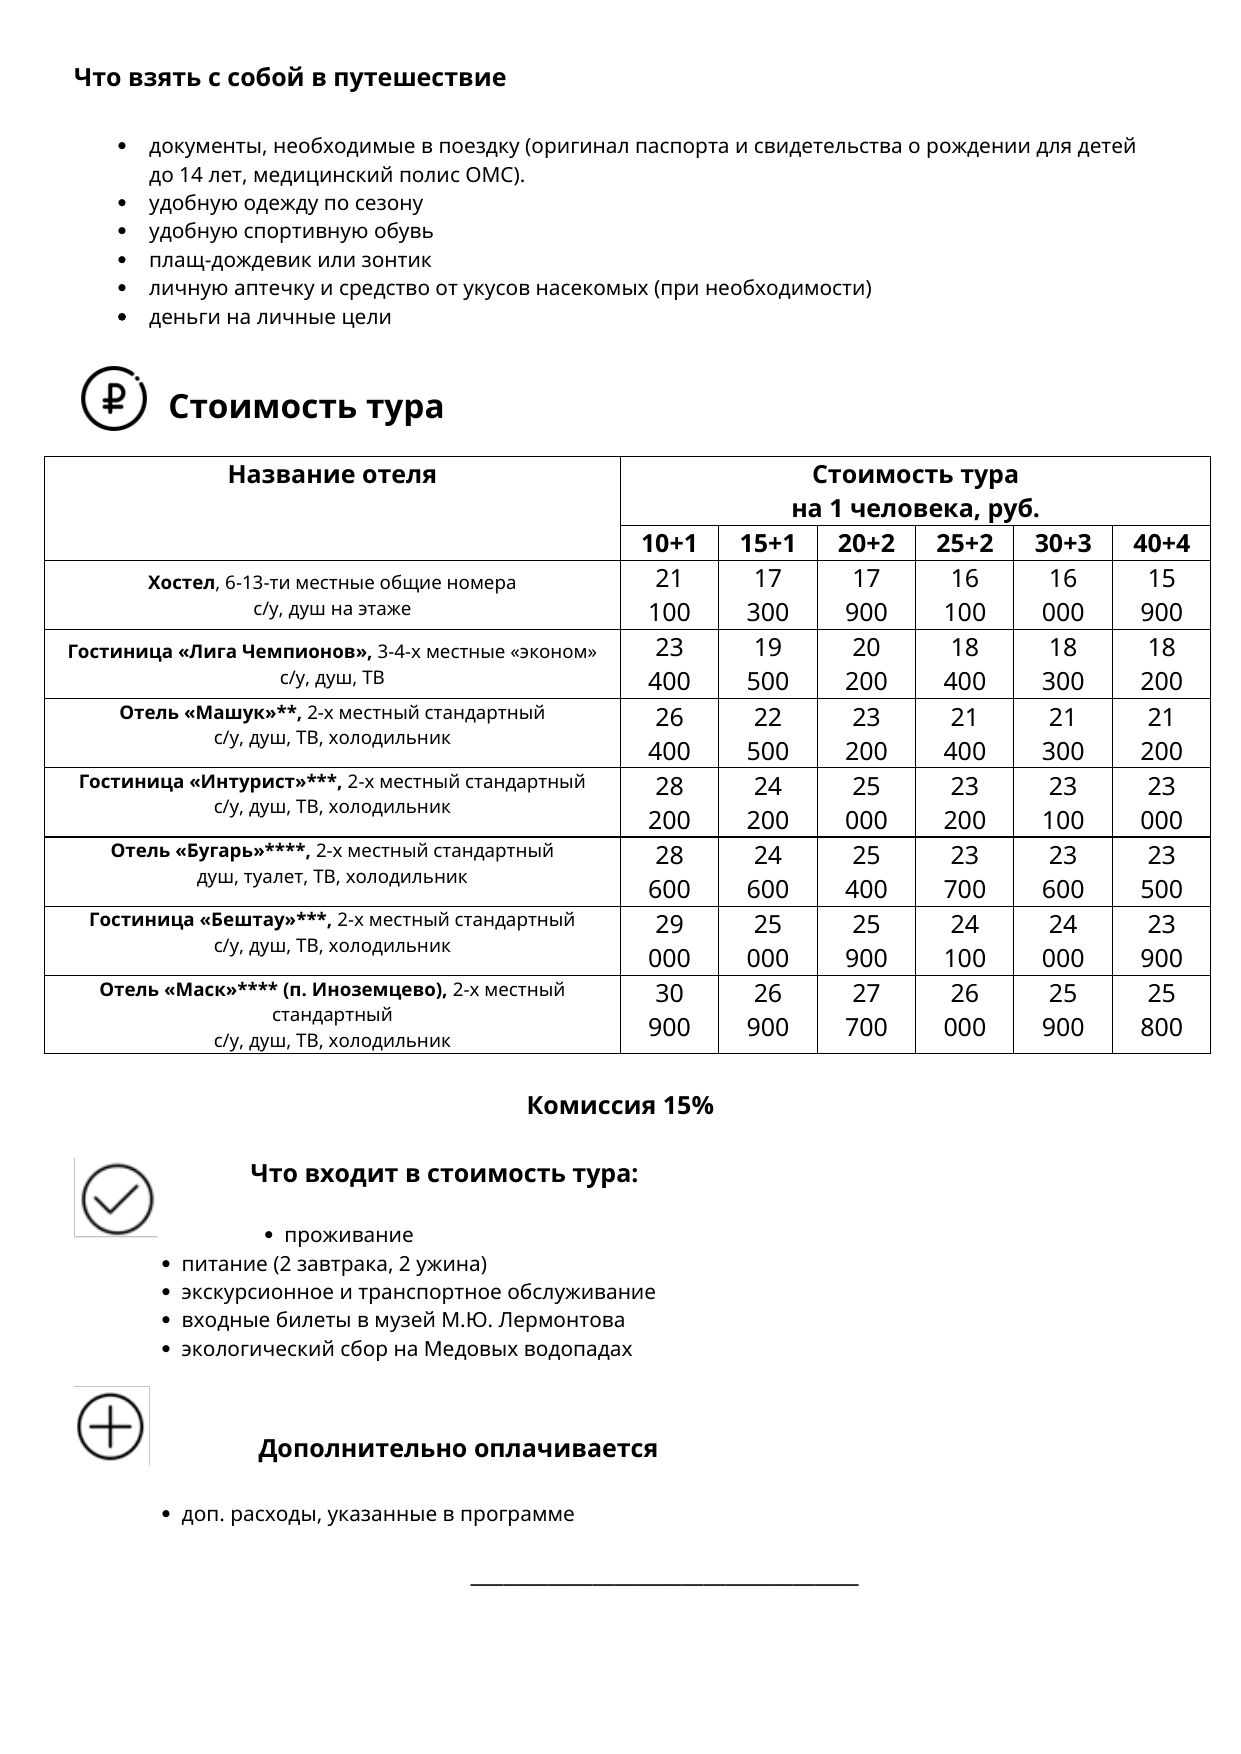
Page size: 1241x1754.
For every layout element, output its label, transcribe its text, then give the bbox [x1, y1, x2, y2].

table_cell Хостел, 6-13-ти местные общие номера с/у, душ на этаже [45, 561, 620, 629]
table_cell Отель «Машук»**, 2-х местный стандартный с/у, душ, ТВ, холодильник [45, 699, 620, 767]
list входные билеты в музей М.Ю. Лермонтова [162, 1306, 1167, 1334]
table_cell 25 800 [1113, 976, 1210, 1052]
text ___________________________________ [162, 1556, 1167, 1589]
picture [73, 1158, 158, 1239]
list питание (2 завтрака, 2 ужина) [162, 1249, 1167, 1277]
text Стоимость тура [74, 330, 1167, 428]
table_cell 26 000 [916, 976, 1013, 1052]
table_cell Отель «Бугарь»****, 2-х местный стандартный душ, туалет, ТВ, холодильник [45, 838, 620, 906]
table_cell Гостиница «Интурист»***, 2-х местный стандартный с/у, душ, ТВ, холодильник [45, 768, 620, 836]
list экскурсионное и транспортное обслуживание [162, 1277, 1167, 1306]
table_cell Гостиница «Бештау»***, 2-х местный стандартный с/у, душ, ТВ, холодильник [45, 907, 620, 975]
table_cell 25 900 [1014, 976, 1112, 1052]
table_header Название отеля [45, 457, 620, 560]
list личную аптечку и средство от укусов насекомых (при необходимости) [118, 273, 1167, 302]
list доп. расходы, указанные в программе [162, 1499, 1167, 1527]
table_cell Гостиница «Лига Чемпионов», 3-4-х местные «эконом» с/у, душ, ТВ [45, 630, 620, 698]
subtitle Что взять с собой в путешествие [74, 59, 1167, 93]
table_cell Отель «Маск»**** (п. Иноземцево), 2-х местный стандартный с/у, душ, ТВ, холодильник [45, 976, 620, 1052]
list проживание [162, 1220, 1167, 1249]
list документы, необходимые в поездку (оригинал паспорта и свидетельства о рождении для детей до 14 лет, медицинский полис ОМС). [118, 131, 1138, 188]
text Комиссия 15% [74, 1087, 1167, 1122]
text Что входит в стоимость тура: [148, 1156, 1167, 1190]
list плащ-дождевик или зонтик [118, 245, 1167, 273]
picture [74, 361, 149, 430]
table_cell 30 900 [621, 976, 718, 1052]
table_cell 26 900 [719, 976, 817, 1052]
list деньги на личные цели [118, 302, 1167, 330]
text Дополнительно оплачивается [162, 1431, 1167, 1464]
table_cell 27 700 [818, 976, 915, 1052]
picture [73, 1385, 151, 1465]
list удобную одежду по сезону [118, 188, 1167, 217]
list удобную спортивную обувь [118, 217, 1167, 245]
list экологический сбор на Медовых водопадах [162, 1334, 1167, 1362]
